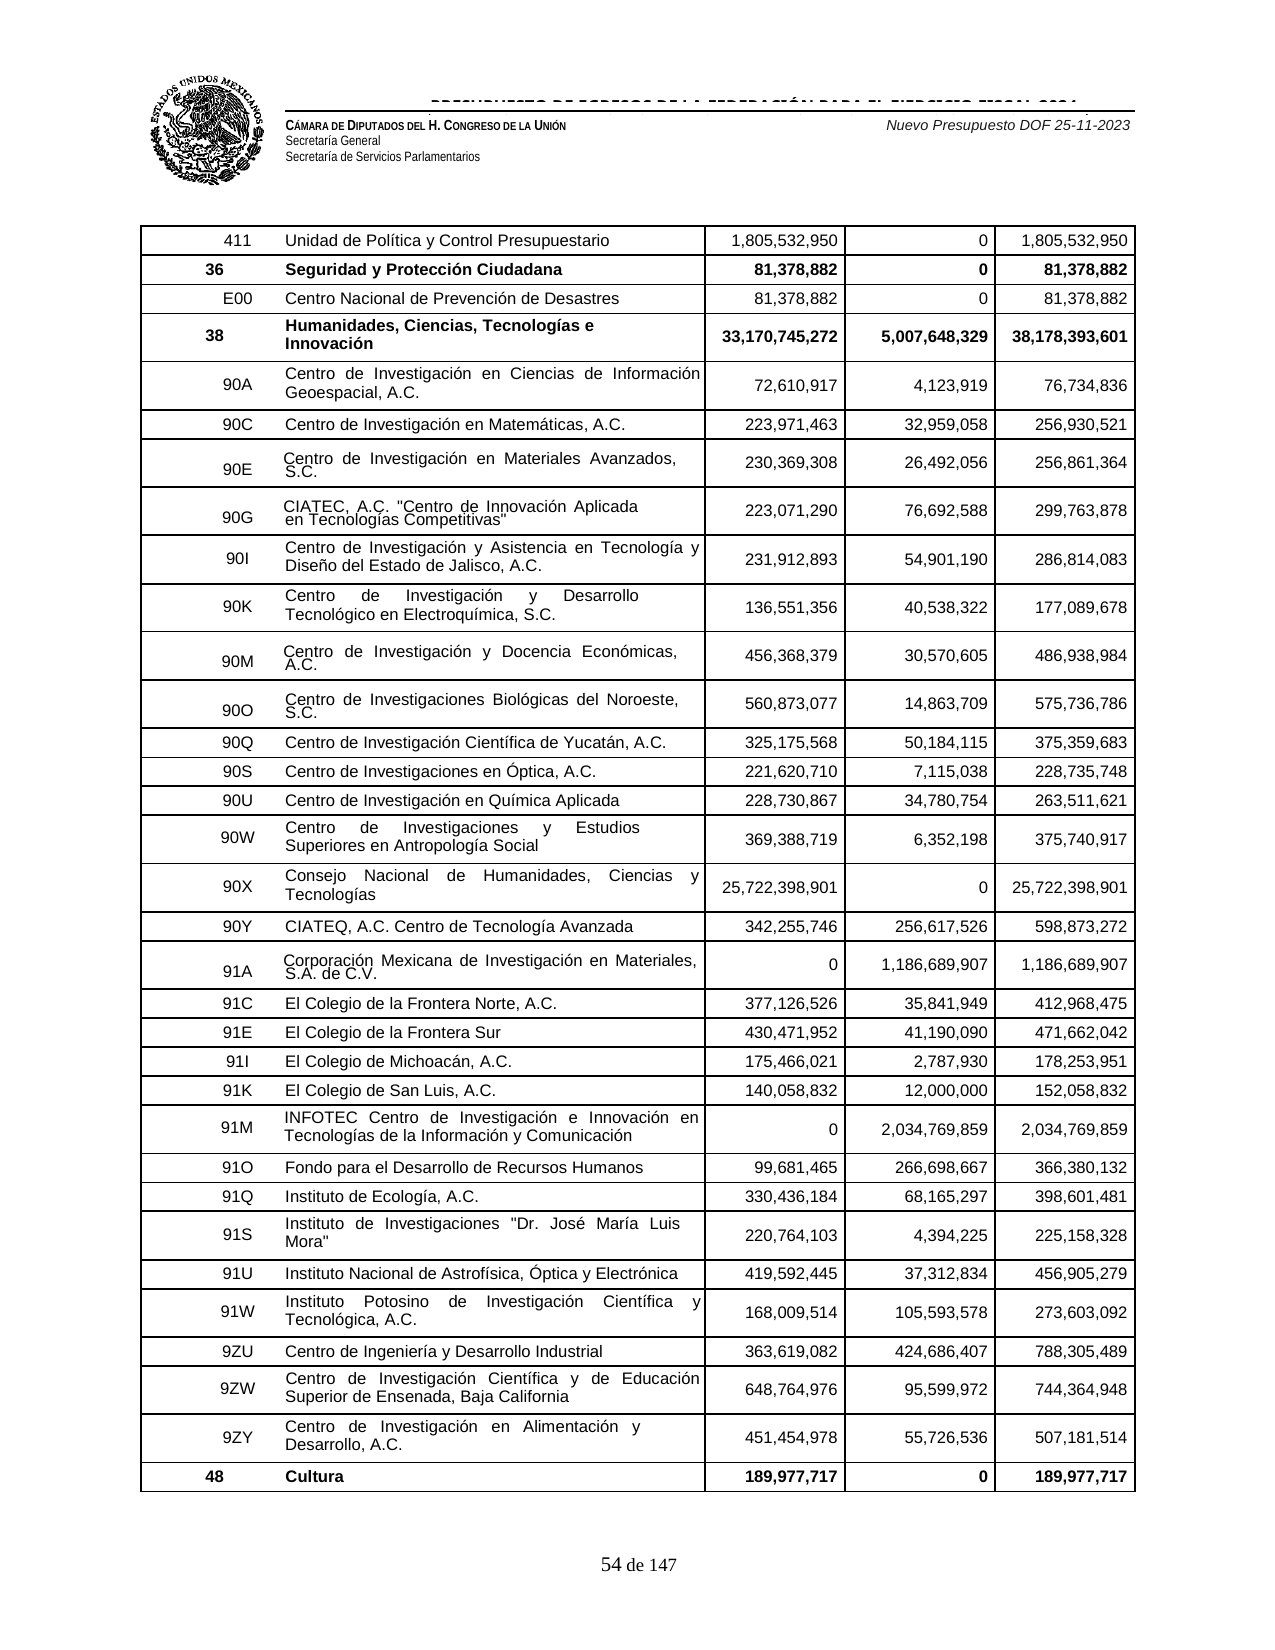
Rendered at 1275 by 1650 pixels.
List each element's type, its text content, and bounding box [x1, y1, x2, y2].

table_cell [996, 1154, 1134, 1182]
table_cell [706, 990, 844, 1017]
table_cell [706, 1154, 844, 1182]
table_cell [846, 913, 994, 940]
table_cell 72,610,917 [706, 362, 844, 409]
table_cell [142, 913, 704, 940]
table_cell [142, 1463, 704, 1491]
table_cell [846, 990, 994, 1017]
table_cell 325,175,568 [706, 729, 844, 756]
table_header 1,805,532,950 [996, 227, 1134, 254]
table_cell 256,861,364 [996, 440, 1134, 486]
table_cell 38 Humanidades, Ciencias, Tecnologías e Innovación [142, 314, 704, 361]
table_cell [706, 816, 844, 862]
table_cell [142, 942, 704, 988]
table_cell 32,959,058 [846, 411, 994, 438]
picture [147, 73, 266, 186]
table_header 411 Unidad de Política y Control Presupuestario [142, 227, 704, 254]
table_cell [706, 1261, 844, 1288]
table_cell 90C Centro de Investigación en Matemáticas, A.C. [142, 411, 704, 438]
table_cell 136,551,356 [706, 585, 844, 631]
table_cell 81,378,882 [706, 285, 844, 312]
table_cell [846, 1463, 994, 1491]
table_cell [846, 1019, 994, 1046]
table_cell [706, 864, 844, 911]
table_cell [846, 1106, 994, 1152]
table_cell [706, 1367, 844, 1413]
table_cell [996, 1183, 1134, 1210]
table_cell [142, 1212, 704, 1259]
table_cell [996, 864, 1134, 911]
table_header 1,805,532,950 [706, 227, 844, 254]
table_cell 81,378,882 [706, 256, 844, 283]
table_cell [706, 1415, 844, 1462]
table_cell 76,734,836 [996, 362, 1134, 409]
table_cell 90M Centro de Investigación y Docencia Económicas, A.C. [142, 632, 704, 679]
table_cell 90Q Centro de Investigación Científica de Yucatán, A.C. [142, 729, 704, 756]
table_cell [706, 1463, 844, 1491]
table_cell 486,938,984 [996, 632, 1134, 679]
table_cell 286,814,083 [996, 536, 1134, 583]
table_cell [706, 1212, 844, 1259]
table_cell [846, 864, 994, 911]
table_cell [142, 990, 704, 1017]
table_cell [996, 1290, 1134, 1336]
table_cell 560,873,077 [706, 681, 844, 727]
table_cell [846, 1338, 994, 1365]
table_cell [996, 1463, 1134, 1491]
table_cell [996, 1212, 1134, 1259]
table_cell 90E Centro de Investigación en Materiales Avanzados, S.C. [142, 440, 704, 486]
table_cell 90O Centro de Investigaciones Biológicas del Noroeste, S.C. [142, 681, 704, 727]
table_cell 90G CIATEC, A.C. "Centro de Innovación Aplicada en Tecnologías Competitivas" [142, 488, 704, 534]
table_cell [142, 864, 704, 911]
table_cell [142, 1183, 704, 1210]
table_cell 90U Centro de Investigación en Química Aplicada [142, 787, 704, 814]
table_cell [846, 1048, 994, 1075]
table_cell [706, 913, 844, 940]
table_cell 90I Centro de Investigación y Asistencia en Tecnología y Diseño del Estado de Jalisco, A.C. [142, 536, 704, 583]
table_cell 575,736,786 [996, 681, 1134, 727]
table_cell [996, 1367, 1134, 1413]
table_cell 256,930,521 [996, 411, 1134, 438]
table_cell 299,763,878 [996, 488, 1134, 534]
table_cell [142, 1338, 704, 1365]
table_header 0 [846, 227, 994, 254]
table_cell 50,184,115 [846, 729, 994, 756]
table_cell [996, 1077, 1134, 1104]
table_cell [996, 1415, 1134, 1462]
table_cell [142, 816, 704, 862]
table_cell 90S Centro de Investigaciones en Óptica, A.C. [142, 758, 704, 785]
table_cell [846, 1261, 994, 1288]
table_cell 14,863,709 [846, 681, 994, 727]
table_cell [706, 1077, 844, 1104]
table_cell 456,368,379 [706, 632, 844, 679]
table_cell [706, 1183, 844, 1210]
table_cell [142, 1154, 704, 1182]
table_cell 0 [846, 256, 994, 283]
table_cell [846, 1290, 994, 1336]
table_cell 81,378,882 [996, 256, 1134, 283]
table_cell 4,123,919 [846, 362, 994, 409]
table_cell 40,538,322 [846, 585, 994, 631]
table_cell 221,620,710 [706, 758, 844, 785]
table_cell 54,901,190 [846, 536, 994, 583]
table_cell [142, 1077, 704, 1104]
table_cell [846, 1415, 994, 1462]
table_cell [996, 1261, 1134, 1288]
table_cell 223,071,290 [706, 488, 844, 534]
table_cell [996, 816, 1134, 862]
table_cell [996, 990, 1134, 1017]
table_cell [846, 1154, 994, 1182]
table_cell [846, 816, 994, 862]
table_cell 36 Seguridad y Protección Ciudadana [142, 256, 704, 283]
table_cell 33,170,745,272 [706, 314, 844, 361]
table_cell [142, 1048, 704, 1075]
table_cell 34,780,754 [846, 787, 994, 814]
table_cell 38,178,393,601 [996, 314, 1134, 361]
table_cell 228,730,867 [706, 787, 844, 814]
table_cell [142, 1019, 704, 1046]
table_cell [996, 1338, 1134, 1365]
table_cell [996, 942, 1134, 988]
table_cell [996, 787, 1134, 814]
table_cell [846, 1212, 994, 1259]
table_cell 90K Centro de Investigación y Desarrollo Tecnológico en Electroquímica, S.C. [142, 585, 704, 631]
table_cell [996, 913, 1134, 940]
table_cell 228,735,748 [996, 758, 1134, 785]
table_cell 223,971,463 [706, 411, 844, 438]
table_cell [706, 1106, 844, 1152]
table_cell 5,007,648,329 [846, 314, 994, 361]
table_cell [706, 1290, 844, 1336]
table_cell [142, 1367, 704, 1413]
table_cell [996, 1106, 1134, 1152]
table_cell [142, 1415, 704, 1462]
table_cell 177,089,678 [996, 585, 1134, 631]
table_cell 231,912,893 [706, 536, 844, 583]
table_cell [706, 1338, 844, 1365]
table_cell 375,359,683 [996, 729, 1134, 756]
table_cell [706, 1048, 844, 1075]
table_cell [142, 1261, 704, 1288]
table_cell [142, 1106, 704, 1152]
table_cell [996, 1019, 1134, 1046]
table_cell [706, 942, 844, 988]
table_cell E00 Centro Nacional de Prevención de Desastres [142, 285, 704, 312]
table_cell 7,115,038 [846, 758, 994, 785]
table_cell 81,378,882 [996, 285, 1134, 312]
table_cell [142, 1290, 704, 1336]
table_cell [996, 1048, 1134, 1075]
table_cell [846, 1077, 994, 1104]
table_cell 0 [846, 285, 994, 312]
table_cell 230,369,308 [706, 440, 844, 486]
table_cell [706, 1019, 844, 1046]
table_cell 76,692,588 [846, 488, 994, 534]
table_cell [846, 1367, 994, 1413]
table_cell 30,570,605 [846, 632, 994, 679]
table_cell 26,492,056 [846, 440, 994, 486]
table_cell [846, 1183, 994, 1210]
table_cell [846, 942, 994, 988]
table_cell 90A Centro de Investigación en Ciencias de Información Geoespacial, A.C. [142, 362, 704, 409]
